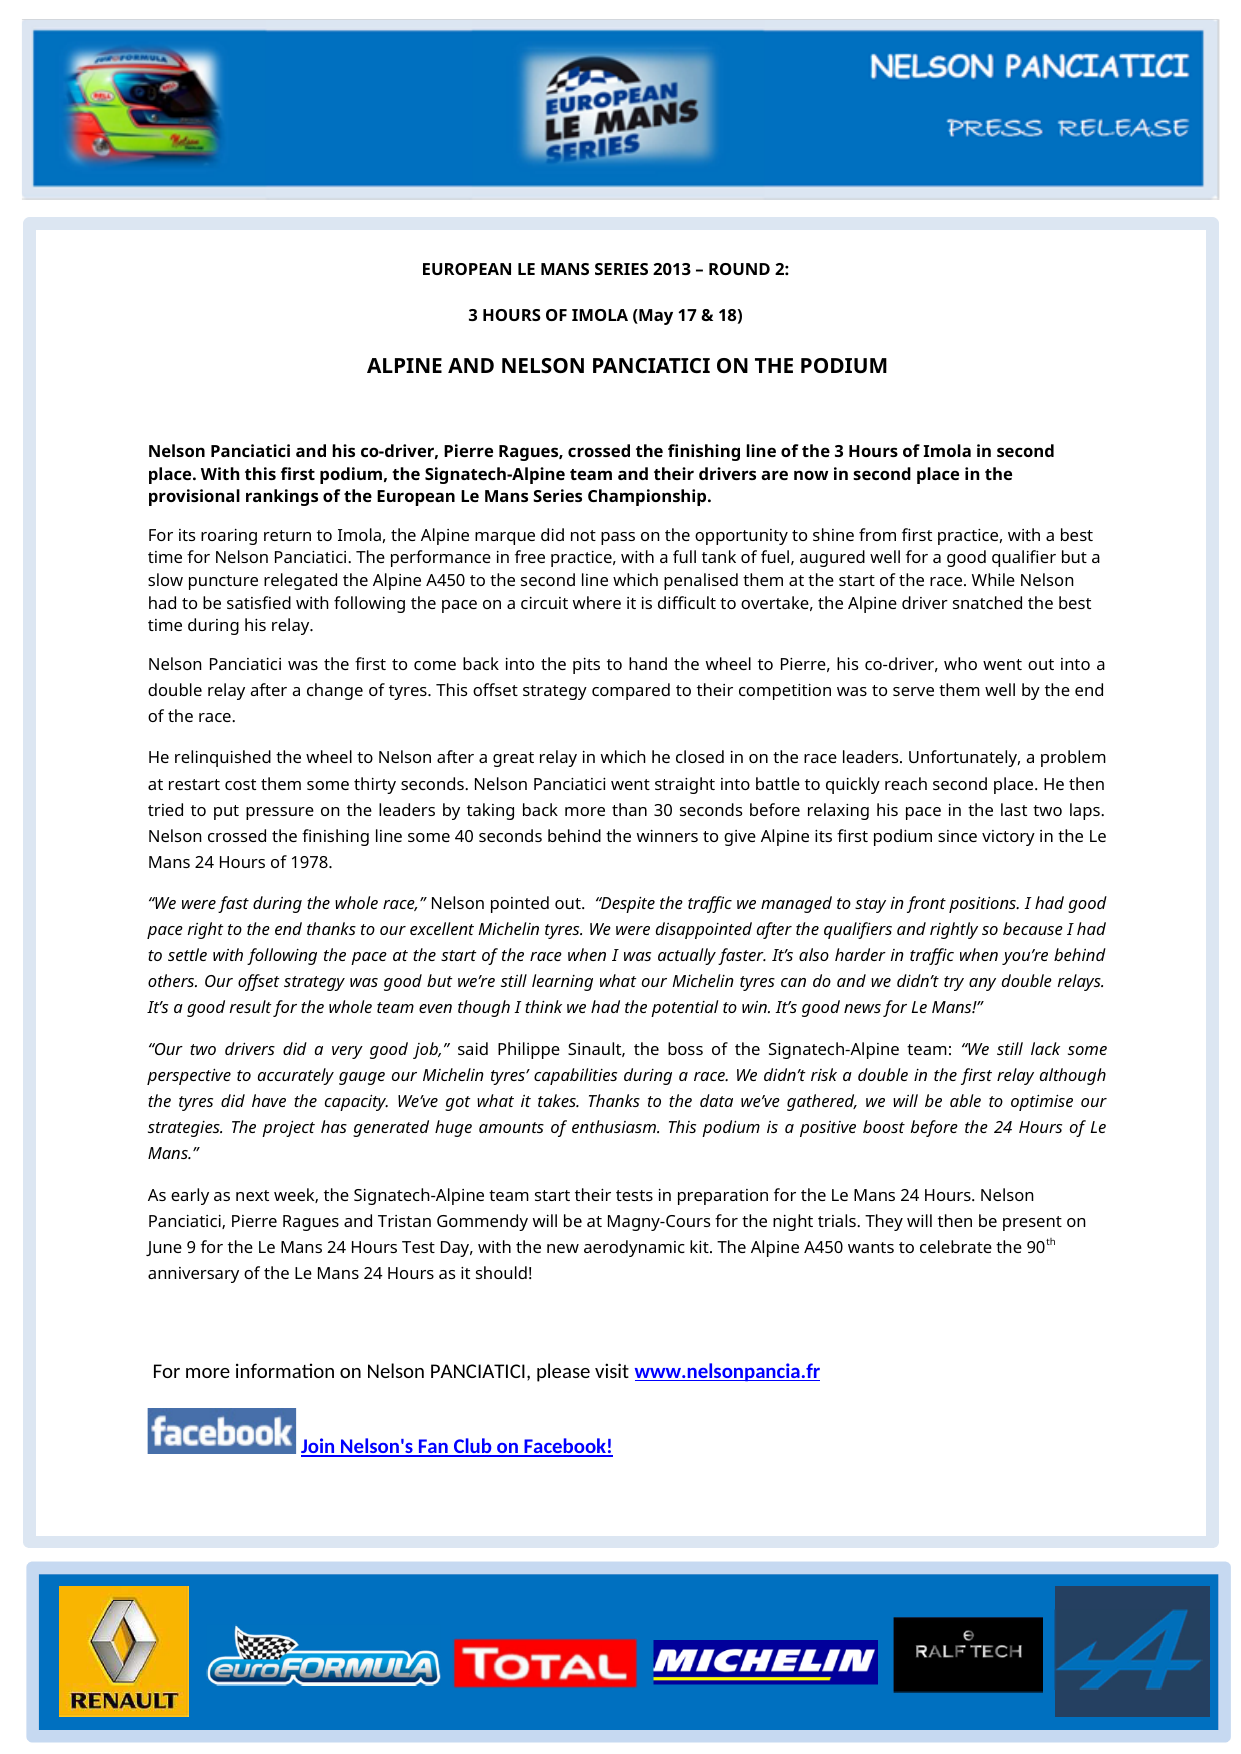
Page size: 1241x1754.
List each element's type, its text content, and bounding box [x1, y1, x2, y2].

text As early as next week, the Signatech-Alpine team start their tests in preparation for the Le Mans 24 Hours. Nelson Panciatici, Pierre Ragues and Tristan Gommendy will be at Magny-Cours for the night trials. They will then be present on June 9 for the Le Mans 24 Hours Test Day, with the new aerodynamic kit. The Alpine A450 wants to celebrate the 90th anniversary of the Le Mans 24 Hours as it should! [148, 1183, 1107, 1284]
text He relinquished the wheel to Nelson after a great relay in which he closed in on the race leaders. Unfortunately, a problem at restart cost them some thirty seconds. Nelson Panciatici went straight into battle to quickly reach second place. He then tried to put pressure on the leaders by taking back more than 30 seconds before relaxing his pace in the last two laps. Nelson crossed the finishing line some 40 seconds behind the winners to give Alpine its first podium since victory in the Le Mans 24 Hours of 1978. [148, 746, 1107, 873]
text Join Nelson's Fan Club on Facebook! [148, 1408, 1093, 1459]
text Nelson Panciatici was the first to come back into the pits to hand the wheel to Pierre, his co-driver, who went out into a double relay after a change of tyres. This offset strategy compared to their competition was to serve them well by the end of the race. [148, 652, 1107, 727]
picture [21, 18, 1221, 200]
text EUROPEAN LE MANS SERIES 2013 – ROUND 2: [148, 257, 1063, 280]
text 3 HOURS OF IMOLA (May 17 & 18) [148, 304, 1063, 327]
text For its roaring return to Imola, the Alpine marque did not pass on the opportunity to shine from first practice, with a best time for Nelson Panciatici. The performance in free practice, with a full tank of fuel, augured well for a good qualifier but a slow puncture relegated the Alpine A450 to the second line which penalised them at the start of the race. While Nelson had to be satisfied with following the pace on a circuit where it is difficult to overtake, the Alpine driver snatched the best time during his relay. [148, 523, 1107, 637]
text For more information on Nelson PANCIATICI, please visit www.nelsonpancia.fr [148, 1358, 1152, 1384]
text ALPINE AND NELSON PANCIATICI ON THE PODIUM [148, 351, 1107, 380]
text Nelson Panciatici and his co-driver, Pierre Ragues, crossed the finishing line of the 3 Hours of Imola in second place. With this first podium, the Signatech-Alpine team and their drivers are now in second place in the provisional rankings of the European Le Mans Series Championship. [148, 439, 1107, 507]
text “We were fast during the whole race,” Nelson pointed out. “Despite the traffic we managed to stay in front positions. I had good pace right to the end thanks to our excellent Michelin tyres. We were disappointed after the qualifiers and rightly so because I had to settle with following the pace at the start of the race when I was actually faster. It’s also harder in traffic when you’re behind others. Our offset strategy was good but we’re still learning what our Michelin tyres can do and we didn’t try any double relays. It’s a good result for the whole team even though I think we had the potential to win. It’s good news for Le Mans!” [148, 892, 1107, 1019]
text “Our two drivers did a very good job,” said Philippe Sinault, the boss of the Signatech-Alpine team: “We still lack some perspective to accurately gauge our Michelin tyres’ capabilities during a race. We didn’t risk a double in the first relay although the tyres did have the capacity. We’ve got what it takes. Thanks to the data we’ve gathered, we will be able to optimise our strategies. The project has generated huge amounts of enthusiasm. This podium is a positive boost before the 24 Hours of Le Mans.” [148, 1038, 1107, 1164]
picture [147, 1408, 297, 1454]
